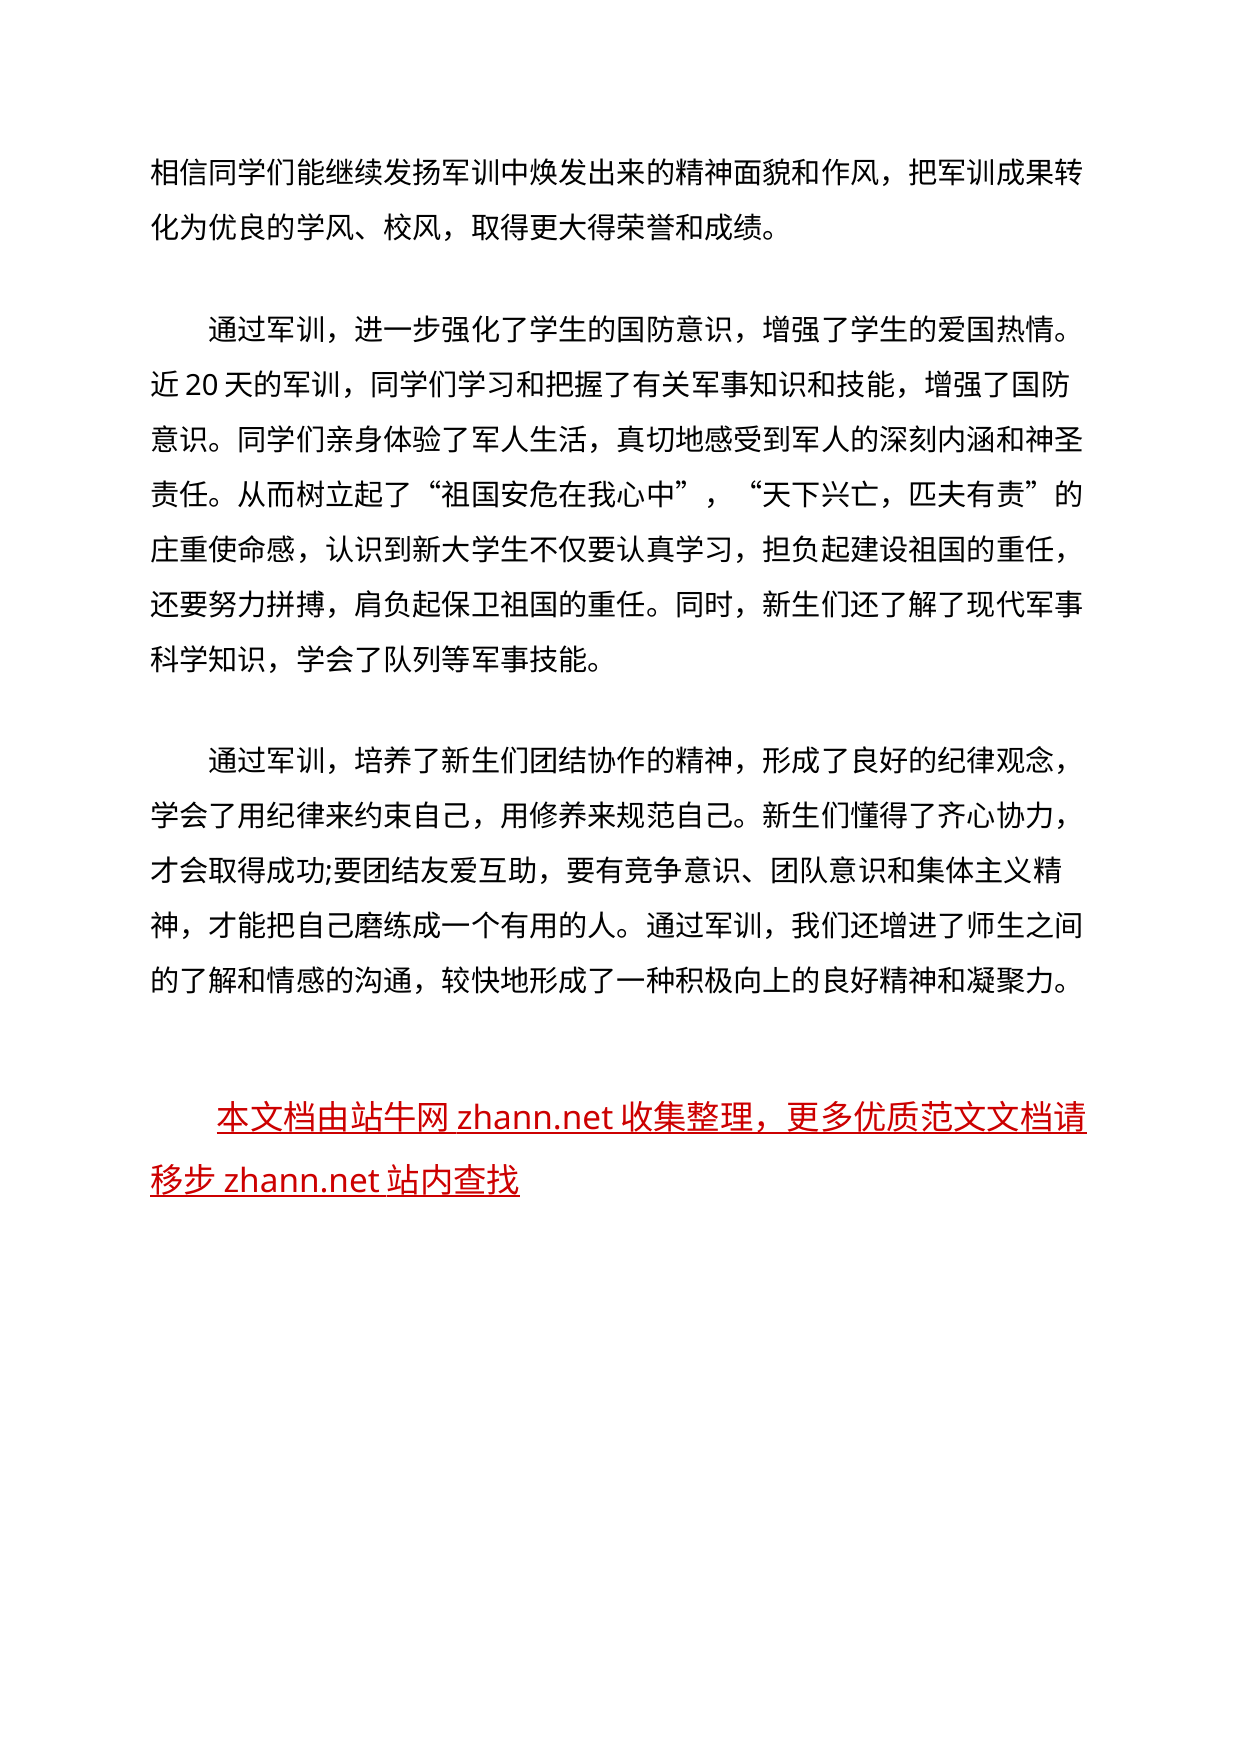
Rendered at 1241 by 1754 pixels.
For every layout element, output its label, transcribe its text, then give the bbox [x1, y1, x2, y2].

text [150, 150, 1090, 247]
text 本文档由站牛网zhann.net收集整理，更多优质范文文档请移步zhann.net站内查找 [150, 1091, 1090, 1202]
text 通过军训，进一步强化了学生的国防意识，增强了学生的爱国热情。近20天的军训，同学们学习和把握了有关军事知识和技能，增强了国防意识。同学们亲身体验了军人生活，真切地感受到军人的深刻内涵和神圣责任。从而树立起了“祖国安危在我心中”，“天下兴亡，匹夫有责”的庄重使命感，认识到新大学生不仅要认真学习，担负起建设祖国的重任，还要努力拼搏，肩负起保卫祖国的重任。同时，新生们还了解了现代军事科学知识，学会了队列等军事技能。 [150, 307, 1090, 678]
text 通过军训，培养了新生们团结协作的精神，形成了良好的纪律观念，学会了用纪律来约束自己，用修养来规范自己。新生们懂得了齐心协力，才会取得成功;要团结友爱互助，要有竞争意识、团队意识和集体主义精神，才能把自己磨练成一个有用的人。通过军训，我们还增进了师生之间的了解和情感的沟通，较快地形成了一种积极向上的良好精神和凝聚力。 [150, 738, 1090, 1000]
